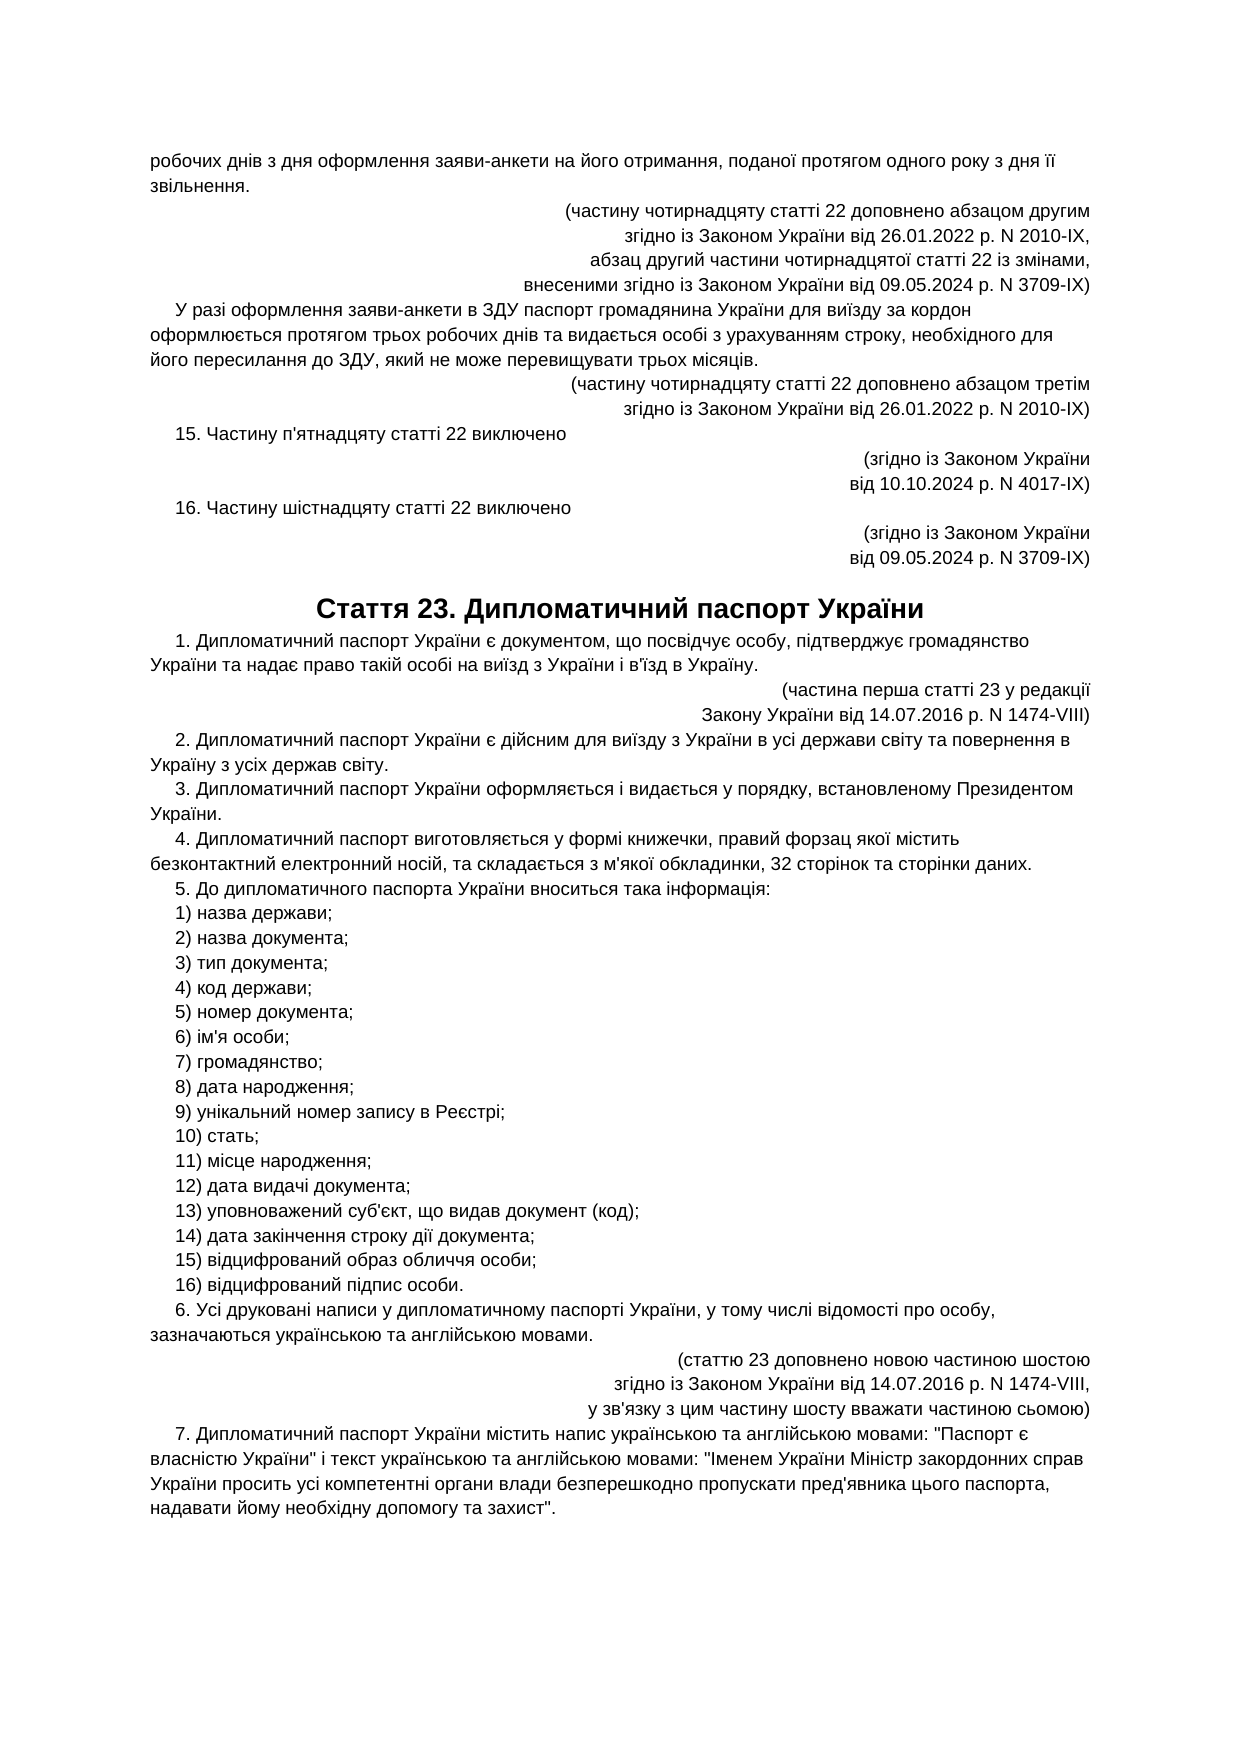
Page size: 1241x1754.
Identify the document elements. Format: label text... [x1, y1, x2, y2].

text 2) назва документа; [150, 927, 1090, 948]
text 3) тип документа; [150, 952, 1090, 973]
text 9) унікальний номер запису в Реєстрі; [150, 1101, 1090, 1122]
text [150, 150, 1090, 196]
text 16. Частину шістнадцяту статті 22 виключено [150, 497, 1090, 519]
text (частину чотирнадцяту статті 22 доповнено абзацом другим згідно із Законом України від 26.01.2022 р. N 2010-IX, абзац другий частини чотирнадцятої статті 22 із змінами, внесеними згідно із Законом України від 09.05.2024 р. N 3709-IX) [150, 199, 1090, 296]
text 8) дата народження; [150, 1076, 1090, 1097]
text (частина перша статті 23 у редакції Закону України від 14.07.2016 р. N 1474-VIII) [150, 679, 1090, 725]
text (частину чотирнадцяту статті 22 доповнено абзацом третім згідно із Законом України від 26.01.2022 р. N 2010-IX) [150, 373, 1090, 419]
text 15) відцифрований образ обличчя особи; [150, 1249, 1090, 1271]
text 7) громадянство; [150, 1051, 1090, 1072]
text 4. Дипломатичний паспорт виготовляється у формі книжечки, правий форзац якої містить безконтактний електронний носій, та складається з м'якої обкладинки, 32 сторінок та сторінки даних. [150, 828, 1090, 874]
text 5) номер документа; [150, 1001, 1090, 1023]
text 1. Дипломатичний паспорт України є документом, що посвідчує особу, підтверджує громадянство України та надає право такій особі на виїзд з України і в'їзд в Україну. [150, 629, 1090, 676]
text (статтю 23 доповнено новою частиною шостою згідно із Законом України від 14.07.2016 р. N 1474-VIII, у зв'язку з цим частину шосту вважати частиною сьомою) [150, 1348, 1090, 1419]
text 4) код держави; [150, 977, 1090, 998]
text 12) дата видачі документа; [150, 1175, 1090, 1196]
text 13) уповноважений суб'єкт, що видав документ (код); [150, 1200, 1090, 1221]
text 10) стать; [150, 1125, 1090, 1147]
text 7. Дипломатичний паспорт України містить напис українською та англійською мовами: "Паспорт є власністю України" і текст українською та англійською мовами: "Іменем України Міністр закордонних справ України просить усі компетентні органи влади безперешкодно пропускати пред'явника цього паспорта, надавати йому необхідну допомогу та захист". [150, 1423, 1090, 1519]
text 2. Дипломатичний паспорт України є дійсним для виїзду з України в усі держави світу та повернення в Україну з усіх держав світу. [150, 729, 1090, 775]
text 16) відцифрований підпис особи. [150, 1274, 1090, 1296]
text 3. Дипломатичний паспорт України оформляється і видається у порядку, встановленому Президентом України. [150, 778, 1090, 824]
text (згідно із Законом України від 09.05.2024 р. N 3709-IX) [150, 522, 1090, 568]
text 6) ім'я особи; [150, 1026, 1090, 1048]
text (згідно із Законом України від 10.10.2024 р. N 4017-IX) [150, 447, 1090, 494]
text 6. Усі друковані написи у дипломатичному паспорті України, у тому числі відомості про особу, зазначаються українською та англійською мовами. [150, 1299, 1090, 1345]
text 5. До дипломатичного паспорта України вноситься така інформація: [150, 877, 1090, 899]
text 14) дата закінчення строку дії документа; [150, 1224, 1090, 1246]
text 15. Частину п'ятнадцяту статті 22 виключено [150, 423, 1090, 444]
subtitle Стаття 23. Дипломатичний паспорт України [150, 592, 1090, 625]
text 1) назва держави; [150, 902, 1090, 924]
text У разі оформлення заяви-анкети в ЗДУ паспорт громадянина України для виїзду за кордон оформлюється протягом трьох робочих днів та видається особі з урахуванням строку, необхідного для його пересилання до ЗДУ, який не може перевищувати трьох місяців. [150, 299, 1090, 370]
text 11) місце народження; [150, 1150, 1090, 1172]
